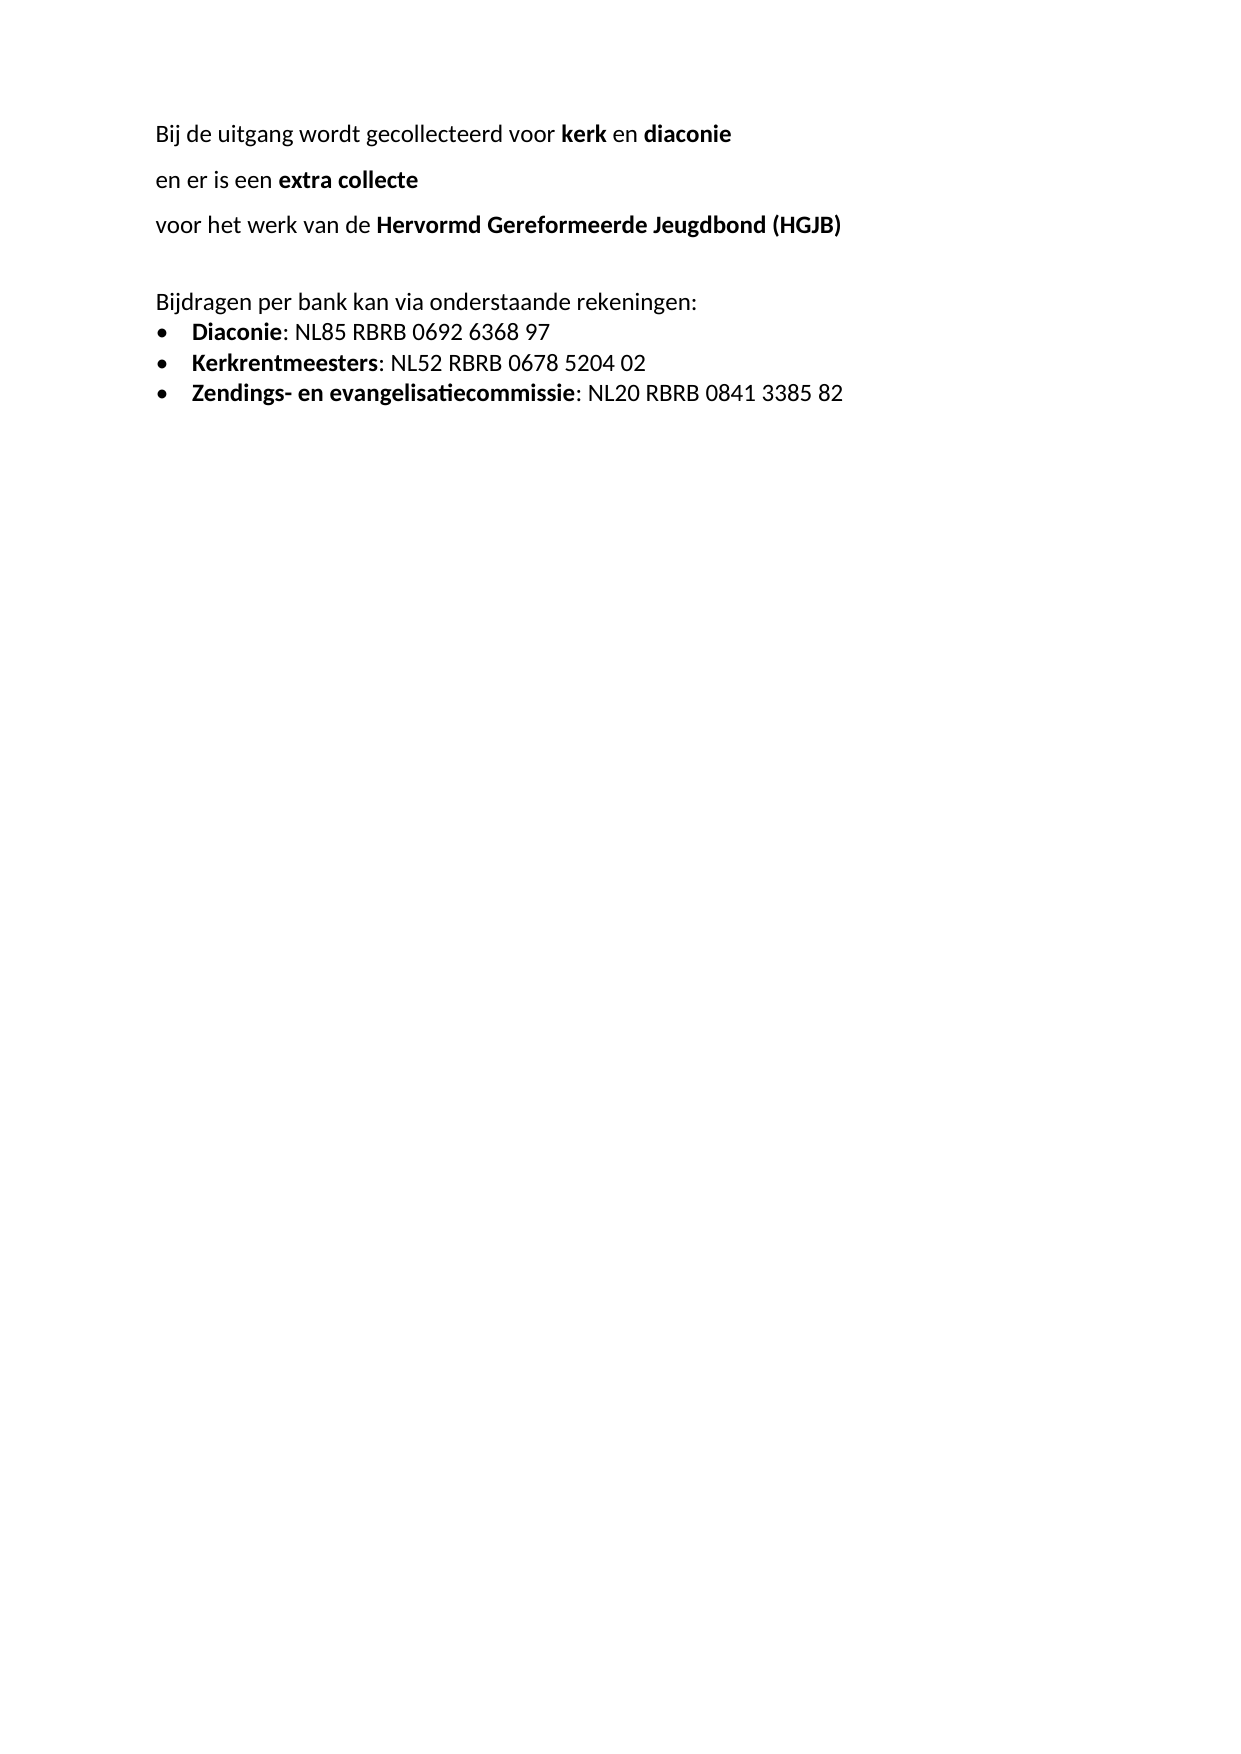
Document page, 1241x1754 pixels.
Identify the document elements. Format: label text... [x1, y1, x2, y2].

text • Kerkrentmeesters: NL52 RBRB 0678 5204 02 [156, 347, 1092, 377]
text Bijdragen per bank kan via onderstaande rekeningen: [156, 286, 1092, 316]
text • Zendings- en evangelisatiecommissie: NL20 RBRB 0841 3385 82 [156, 377, 1092, 437]
text Bij de uitgang wordt gecollecteerd voor kerk en diaconie en er is een extra collecte voor het werk van de Hervormd Gereformeerde Jeugdbond (HGJB) [155, 118, 1092, 240]
text • Diaconie: NL85 RBRB 0692 6368 97 [156, 316, 1092, 347]
